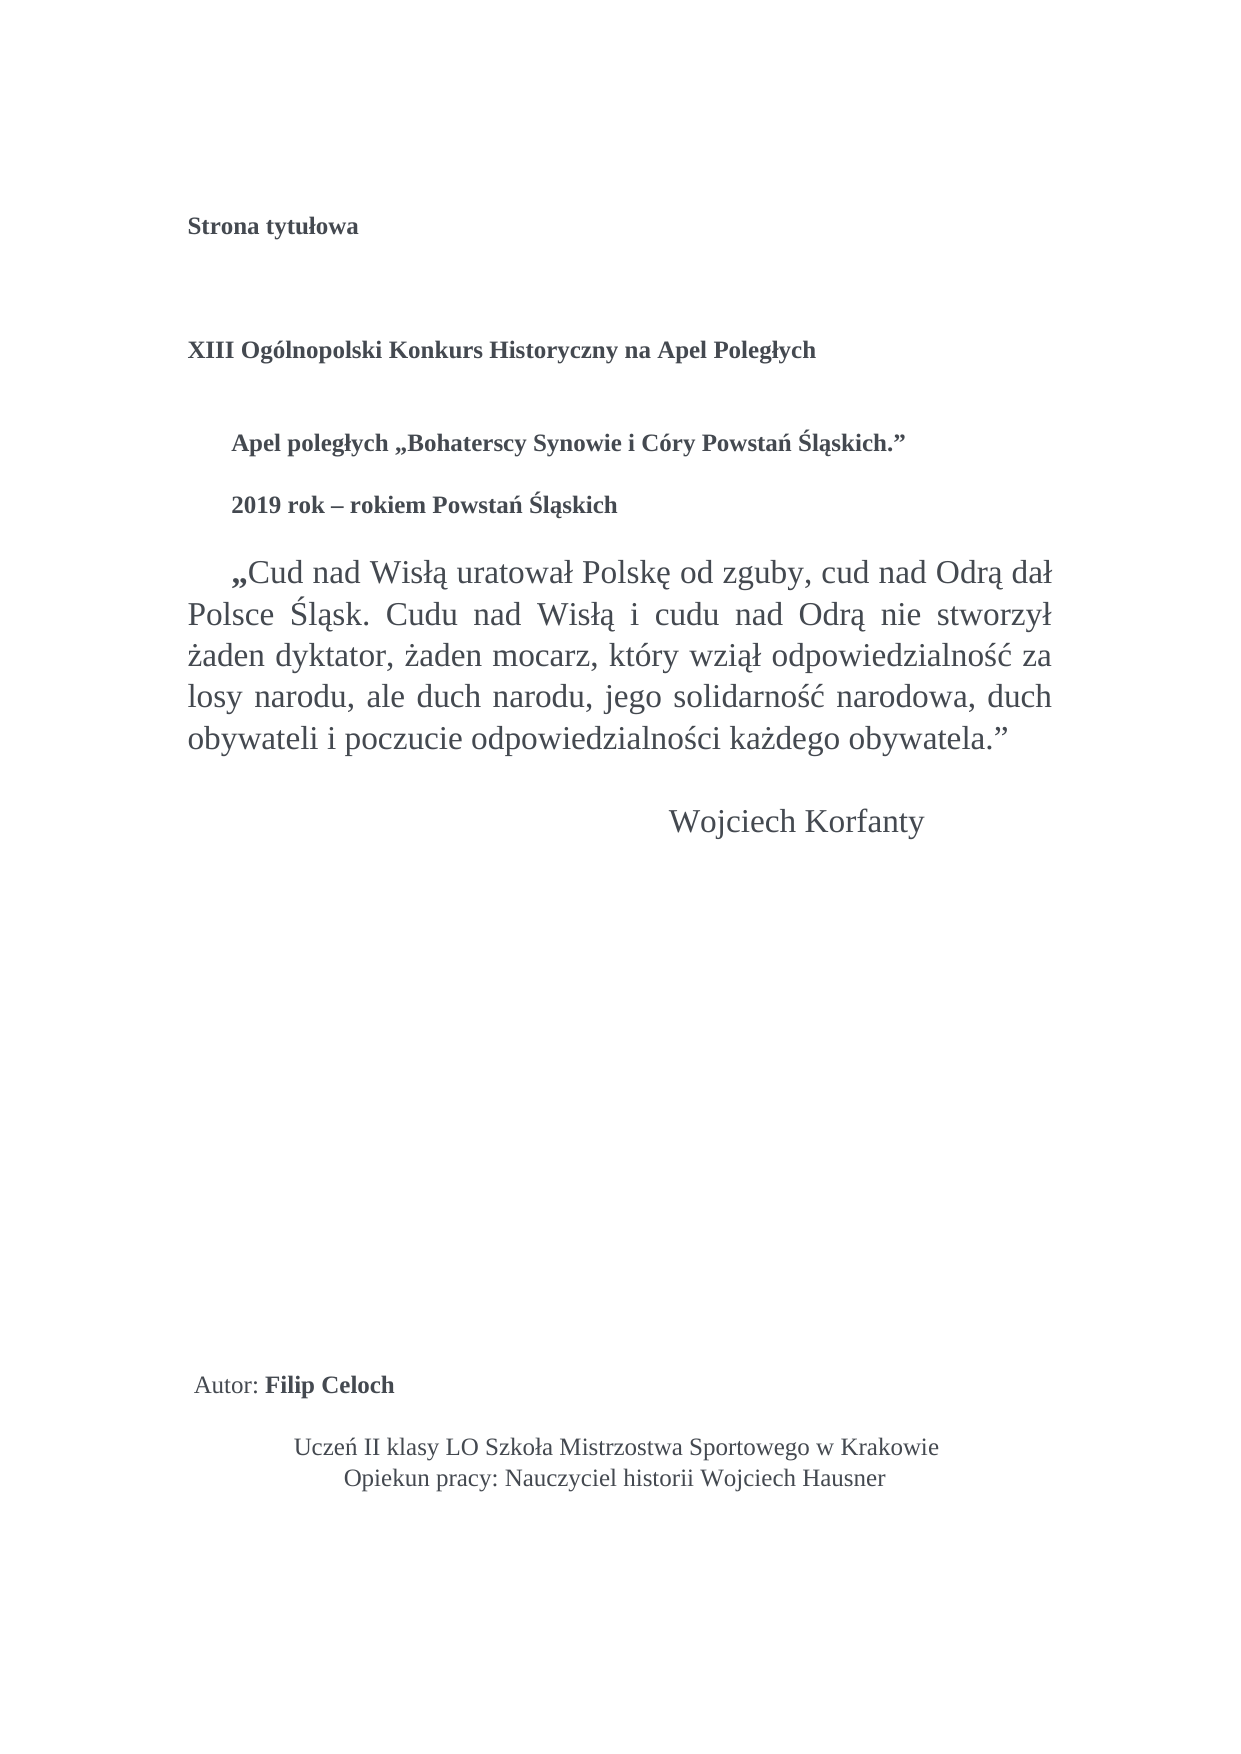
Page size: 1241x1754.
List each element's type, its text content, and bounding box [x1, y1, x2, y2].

text „Cud nad Wisłą uratował Polskę od zguby, cud nad Odrą dał Polsce Śląsk. Cudu nad Wisłą i cudu nad Odrą nie stworzył żaden dyktator, żaden mocarz, który wziął odpowiedzialność za losy narodu, ale duch narodu, jego solidarność narodowa, duch obywateli i poczucie odpowiedzialności każdego obywatela.” [187, 553, 1053, 756]
text Apel poległych „Bohaterscy Synowie i Córy Powstań Śląskich.” [187, 428, 1053, 457]
text 2019 rok – rokiem Powstań Śląskich [187, 491, 1053, 519]
text Uczeń II klasy LO Szkoła Mistrzostwa Sportowego w Krakowie [187, 1432, 1053, 1461]
text Wojciech Korfanty [625, 801, 1053, 839]
text Autor: Filip Celoch [187, 1370, 1053, 1399]
text XIII Ogólnopolski Konkurs Historyczny na Apel Poległych [187, 335, 1053, 364]
text Opiekun pracy: Nauczyciel historii Wojciech Hausner [187, 1463, 1053, 1492]
text Strona tytułowa [187, 211, 1053, 240]
